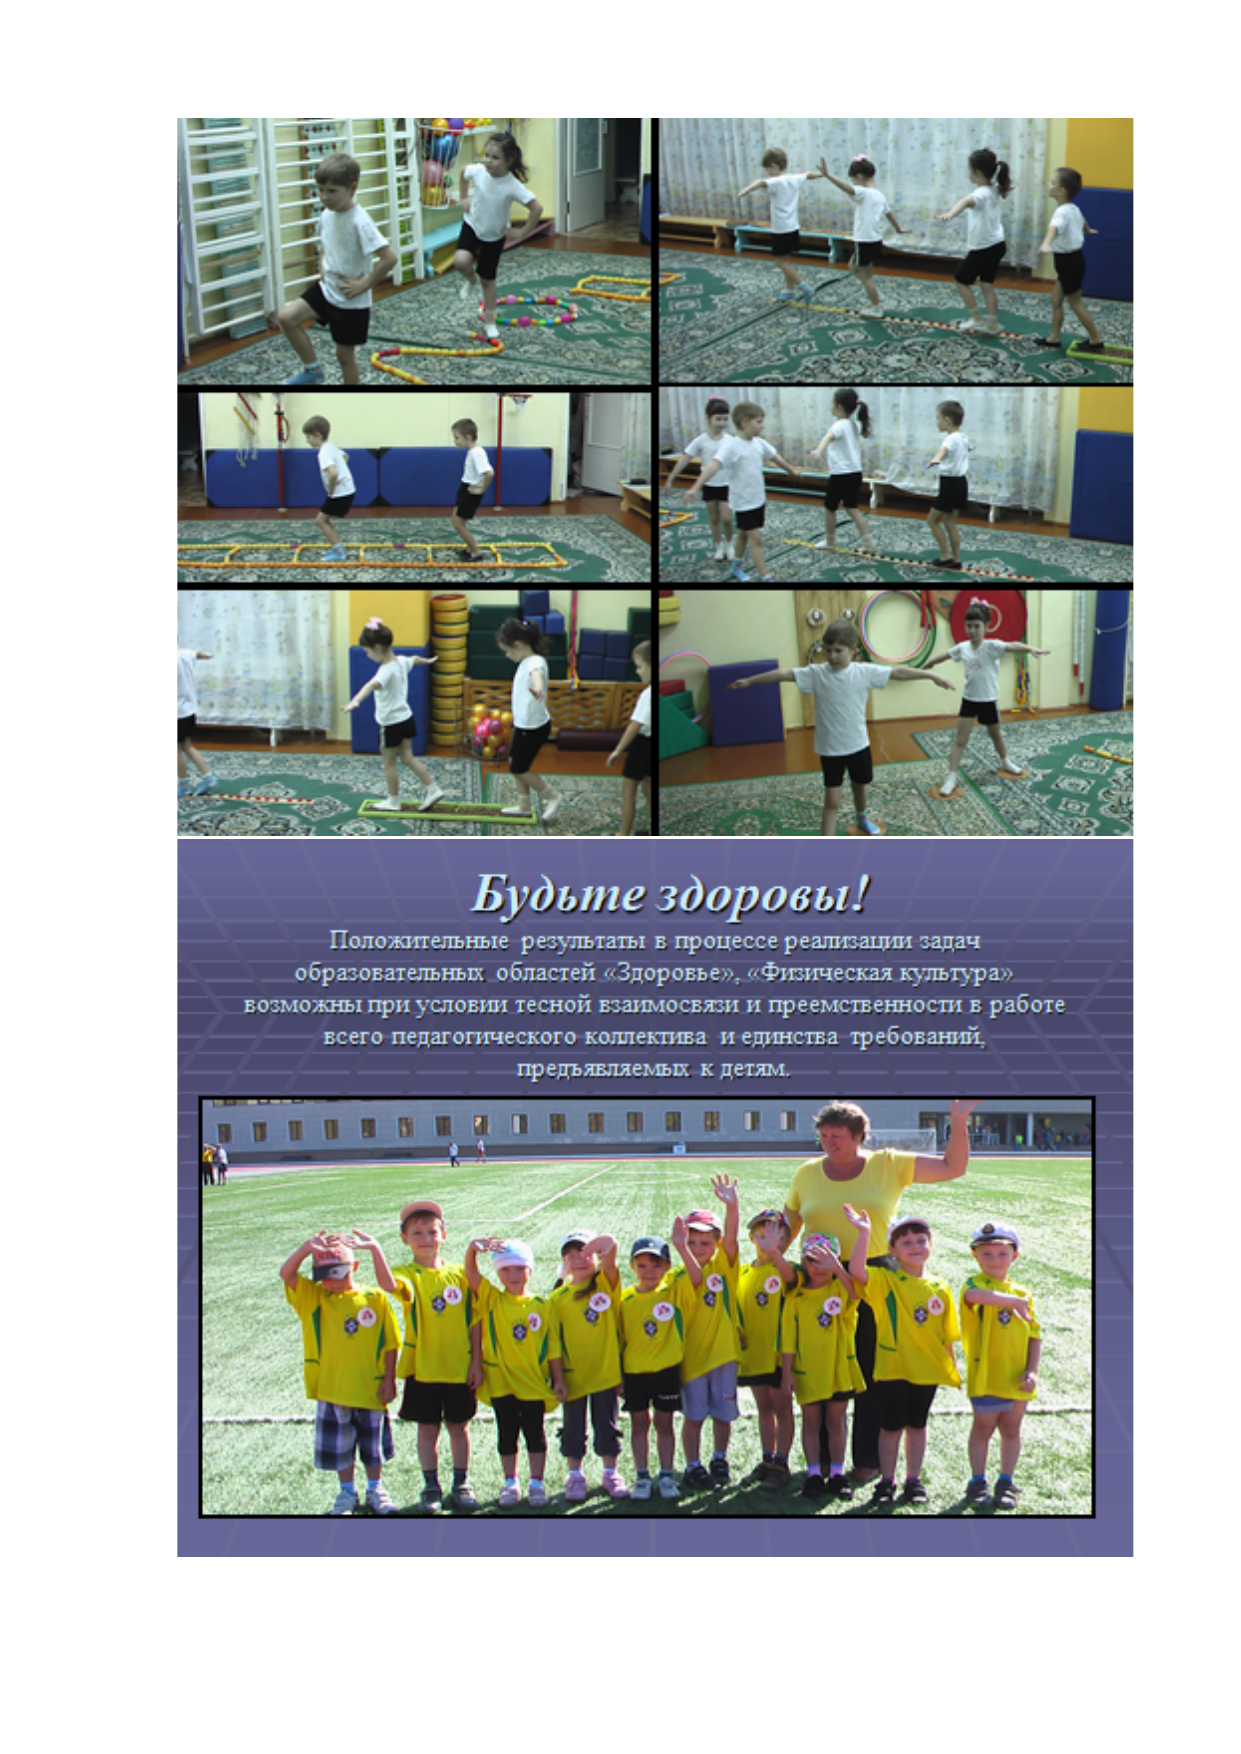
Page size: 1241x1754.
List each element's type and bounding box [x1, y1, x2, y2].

picture [177, 118, 1134, 836]
picture [177, 839, 1134, 1557]
